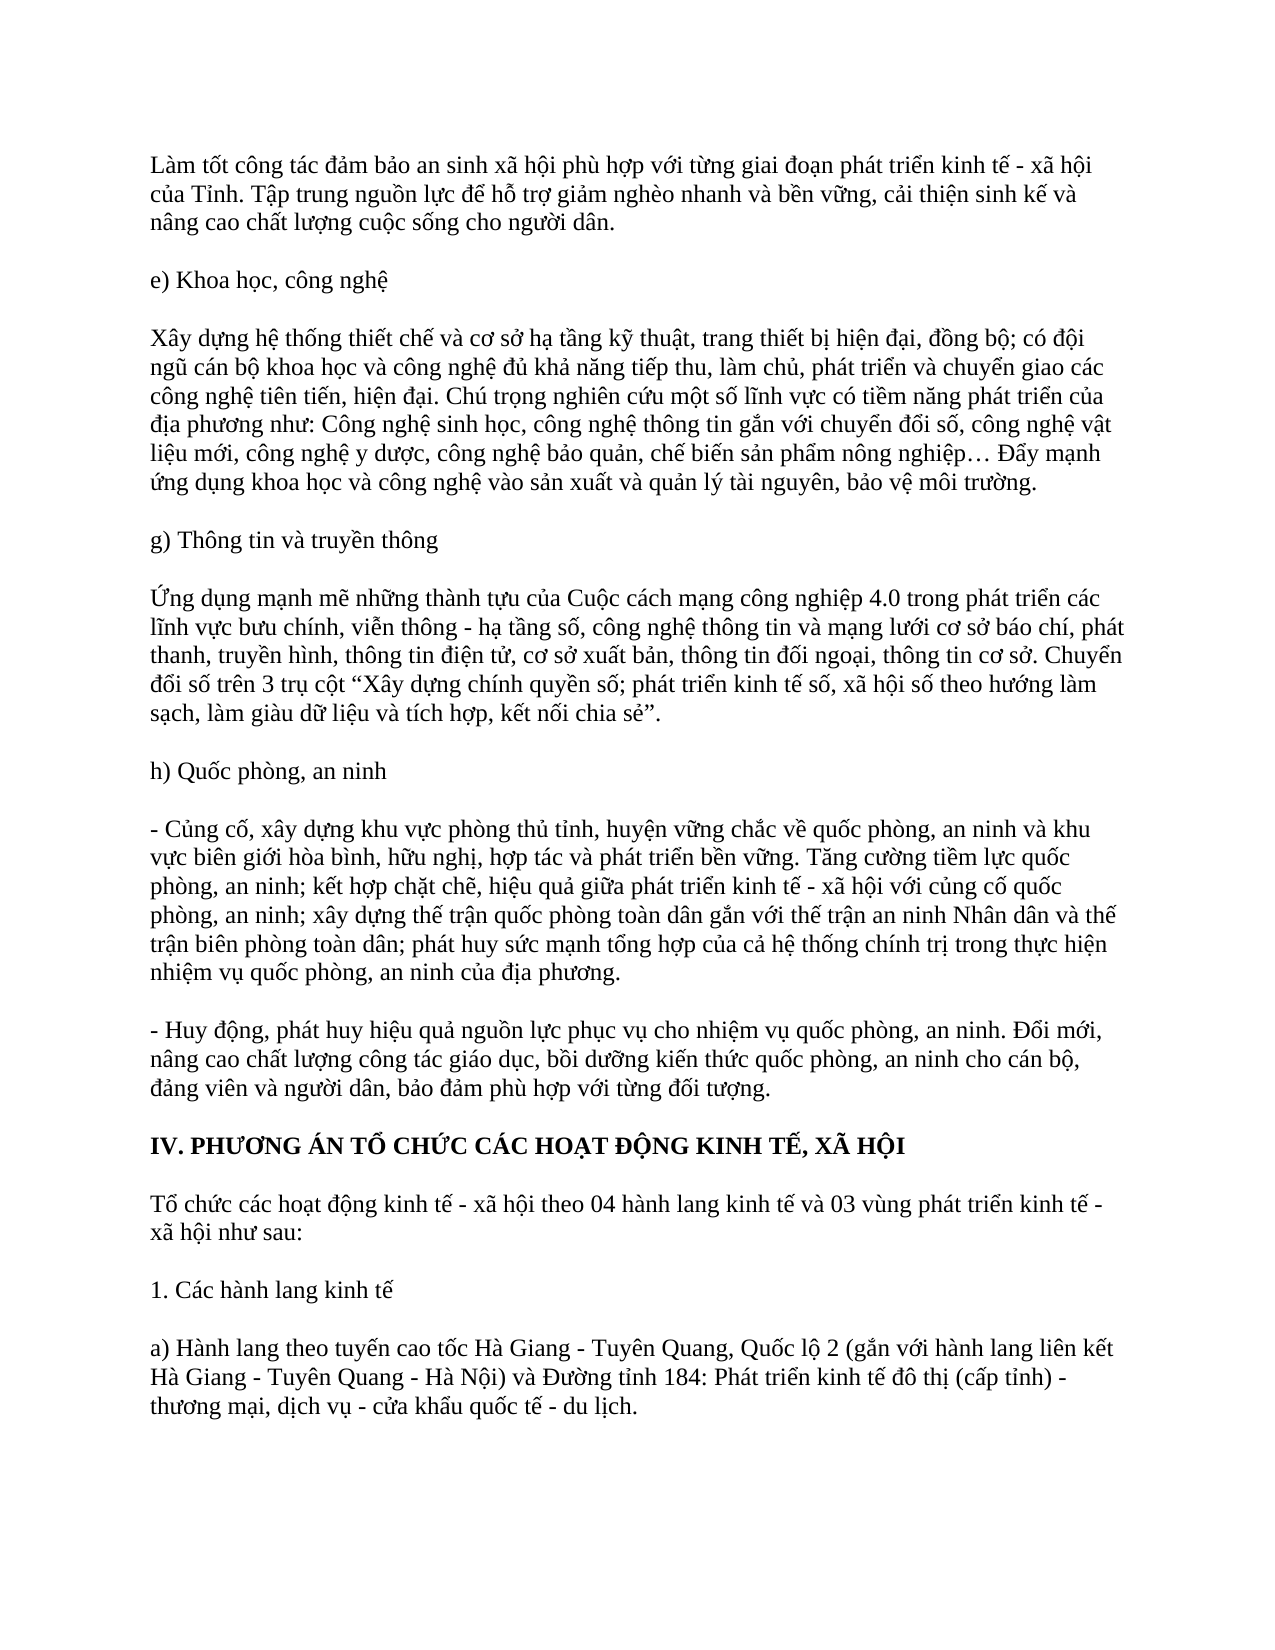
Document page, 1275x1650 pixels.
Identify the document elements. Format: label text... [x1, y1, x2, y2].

text - Huy động, phát huy hiệu quả nguồn lực phục vụ cho nhiệm vụ quốc phòng, an ninh. Đổi mới, nâng cao chất lượng công tác giáo dục, bồi dưỡng kiến thức quốc phòng, an ninh cho cán bộ, đảng viên và người dân, bảo đảm phù hợp với từng đối tượng. [150, 1015, 1125, 1102]
text 1. Các hành lang kinh tế [150, 1275, 1125, 1304]
text Ứng dụng mạnh mẽ những thành tựu của Cuộc cách mạng công nghiệp 4.0 trong phát triển các lĩnh vực bưu chính, viễn thông - hạ tầng số, công nghệ thông tin và mạng lưới cơ sở báo chí, phát thanh, truyền hình, thông tin điện tử, cơ sở xuất bản, thông tin đối ngoại, thông tin cơ sở. Chuyển đổi số trên 3 trụ cột “Xây dựng chính quyền số; phát triển kinh tế số, xã hội số theo hướng làm sạch, làm giàu dữ liệu và tích hợp, kết nối chia sẻ”. [150, 583, 1125, 727]
text g) Thông tin và truyền thông [150, 525, 1125, 554]
text Tổ chức các hoạt động kinh tế - xã hội theo 04 hành lang kinh tế và 03 vùng phát triển kinh tế - xã hội như sau: [150, 1189, 1125, 1246]
text a) Hành lang theo tuyến cao tốc Hà Giang - Tuyên Quang, Quốc lộ 2 (gắn với hành lang liên kết Hà Giang - Tuyên Quang - Hà Nội) và Đường tỉnh 184: Phát triển kinh tế đô thị (cấp tỉnh) - thương mại, dịch vụ - cửa khẩu quốc tế - du lịch. [150, 1333, 1125, 1419]
text IV. PHƯƠNG ÁN TỔ CHỨC CÁC HOẠT ĐỘNG KINH TẾ, XÃ HỘI [150, 1131, 1125, 1159]
text - Củng cố, xây dựng khu vực phòng thủ tỉnh, huyện vững chắc về quốc phòng, an ninh và khu vực biên giới hòa bình, hữu nghị, hợp tác và phát triển bền vững. Tăng cường tiềm lực quốc phòng, an ninh; kết hợp chặt chẽ, hiệu quả giữa phát triển kinh tế - xã hội với củng cố quốc phòng, an ninh; xây dựng thế trận quốc phòng toàn dân gắn với thế trận an ninh Nhân dân và thế trận biên phòng toàn dân; phát huy sức mạnh tổng hợp của cả hệ thống chính trị trong thực hiện nhiệm vụ quốc phòng, an ninh của địa phương. [150, 814, 1125, 986]
text e) Khoa học, công nghệ [150, 265, 1125, 294]
text Làm tốt công tác đảm bảo an sinh xã hội phù hợp với từng giai đoạn phát triển kinh tế - xã hội của Tỉnh. Tập trung nguồn lực để hỗ trợ giảm nghèo nhanh và bền vững, cải thiện sinh kế và nâng cao chất lượng cuộc sống cho người dân. [150, 150, 1125, 236]
text h) Quốc phòng, an ninh [150, 756, 1125, 784]
text Xây dựng hệ thống thiết chế và cơ sở hạ tầng kỹ thuật, trang thiết bị hiện đại, đồng bộ; có đội ngũ cán bộ khoa học và công nghệ đủ khả năng tiếp thu, làm chủ, phát triển và chuyển giao các công nghệ tiên tiến, hiện đại. Chú trọng nghiên cứu một số lĩnh vực có tiềm năng phát triển của địa phương như: Công nghệ sinh học, công nghệ thông tin gắn với chuyển đổi số, công nghệ vật liệu mới, công nghệ y dược, công nghệ bảo quản, chế biến sản phẩm nông nghiệp… Đẩy mạnh ứng dụng khoa học và công nghệ vào sản xuất và quản lý tài nguyên, bảo vệ môi trường. [150, 323, 1125, 496]
